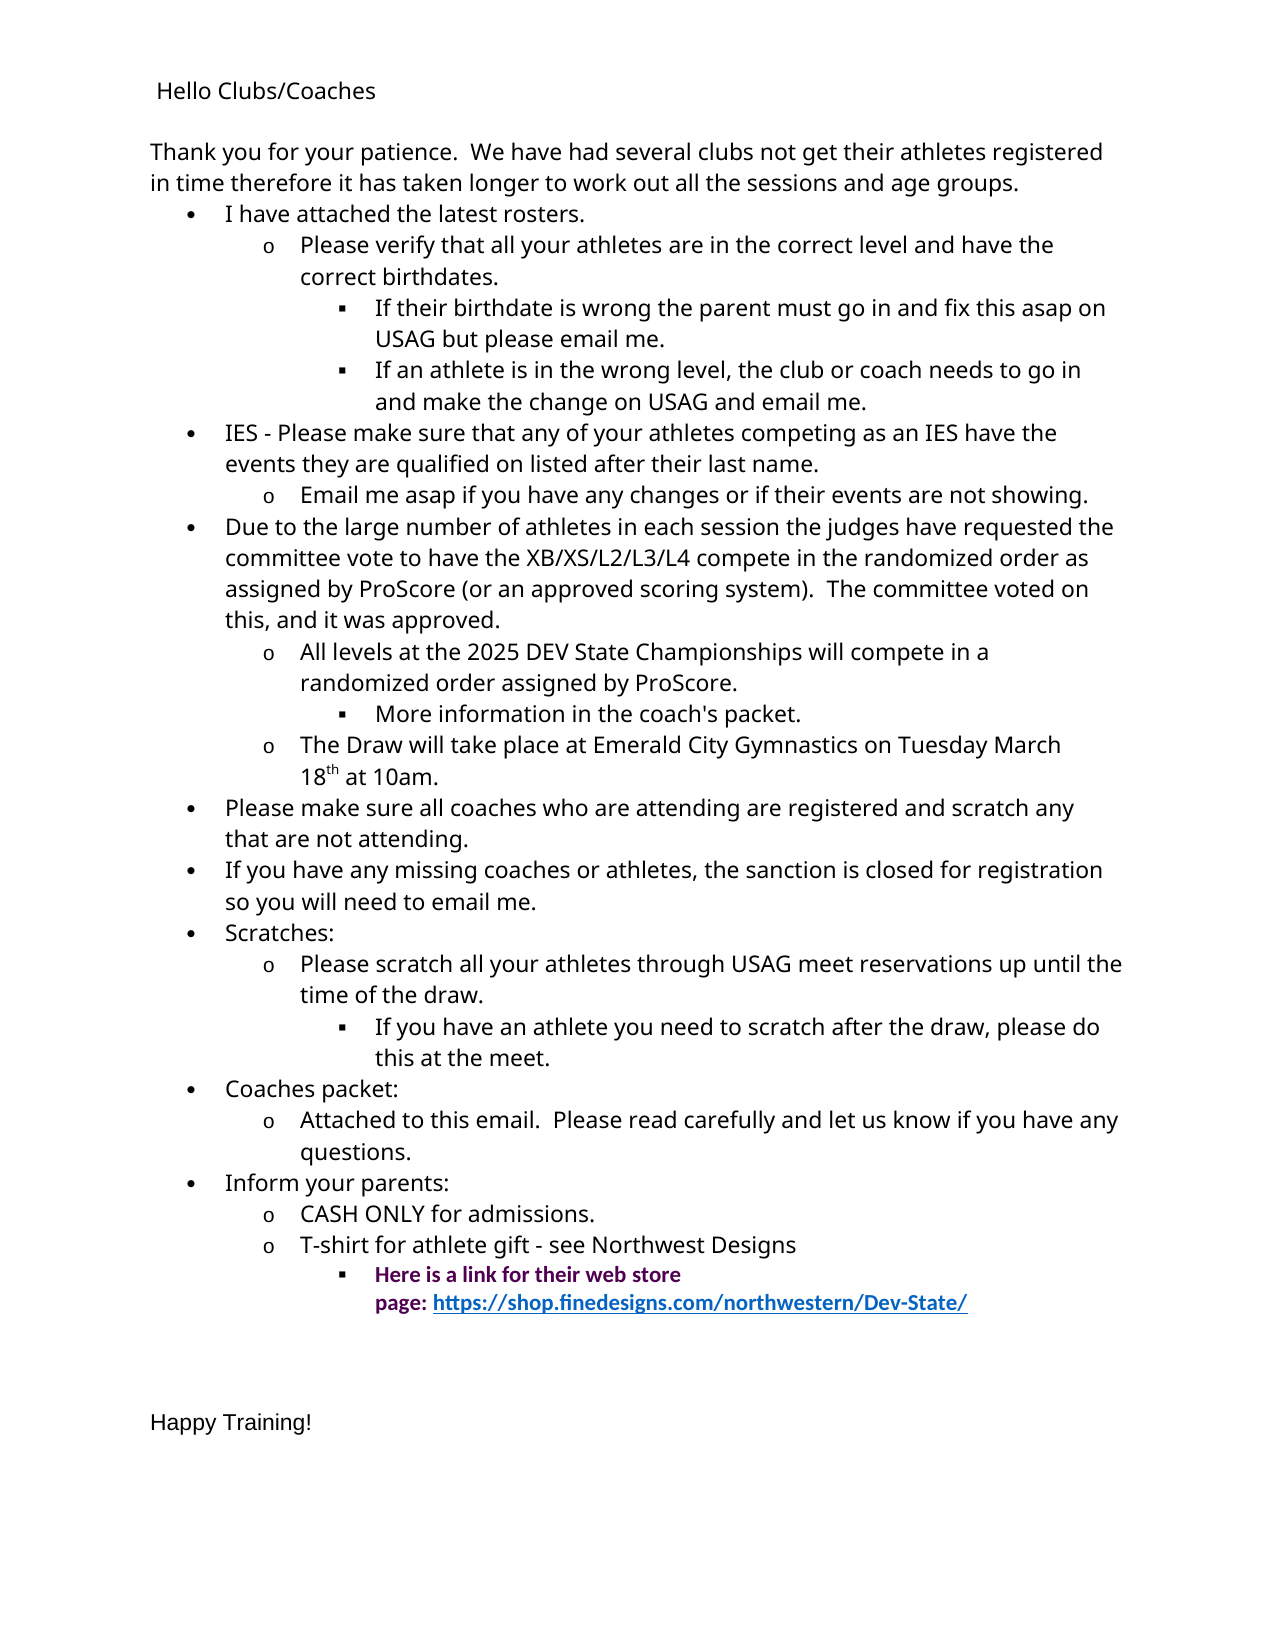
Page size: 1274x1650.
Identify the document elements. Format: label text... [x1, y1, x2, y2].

text Happy Training! [150, 1409, 1123, 1435]
list If you have an athlete you need to scratch after the draw, please do this at the meet. [337, 1010, 1123, 1073]
list Email me asap if you have any changes or if their events are not showing. [262, 479, 1123, 510]
text Thank you for your patience. We have had several clubs not get their athletes registered in time therefore it has taken longer to work out all the sessions and age groups. [150, 135, 1123, 198]
list If you have any missing coaches or athletes, the sanction is closed for registration so you will need to email me. [187, 854, 1123, 917]
list Coaches packet: [187, 1073, 1123, 1104]
list I have attached the latest rosters. [187, 198, 1123, 229]
list If their birthdate is wrong the parent must go in and fix this asap on USAG but please email me. [337, 292, 1123, 354]
list Please scratch all your athletes through USAG meet reservations up until the time of the draw. [262, 948, 1123, 1010]
list Due to the large number of athletes in each session the judges have requested the committee vote to have the XB/XS/L2/L3/L4 compete in the randomized order as assigned by ProScore (or an approved scoring system). The committee voted on this, and it was approved. [187, 510, 1123, 635]
list Here is a link for their web store page: https://shop.finedesigns.com/northwestern/Dev-State/ [337, 1260, 1123, 1316]
list The Draw will take place at Emerald City Gymnastics on Tuesday March 18th at 10am. [262, 729, 1123, 792]
list Scratches: [187, 917, 1123, 948]
list Attached to this email. Please read carefully and let us know if you have any questions. [262, 1104, 1123, 1167]
list More information in the coach's packet. [337, 698, 1123, 729]
list Please make sure all coaches who are attending are registered and scratch any that are not attending. [187, 792, 1123, 854]
list Inform your parents: [187, 1167, 1123, 1198]
text Hello Clubs/Coaches [150, 75, 1123, 106]
list T-shirt for athlete gift - see Northwest Designs [262, 1229, 1123, 1260]
list If an athlete is in the wrong level, the club or coach needs to go in and make the change on USAG and email me. [337, 354, 1123, 417]
list Please verify that all your athletes are in the correct level and have the correct birthdates. [262, 229, 1123, 292]
list IES - Please make sure that any of your athletes competing as an IES have the events they are qualified on listed after their last name. [187, 417, 1123, 479]
list CASH ONLY for admissions. [262, 1198, 1123, 1229]
list All levels at the 2025 DEV State Championships will compete in a randomized order assigned by ProScore. [262, 635, 1123, 698]
